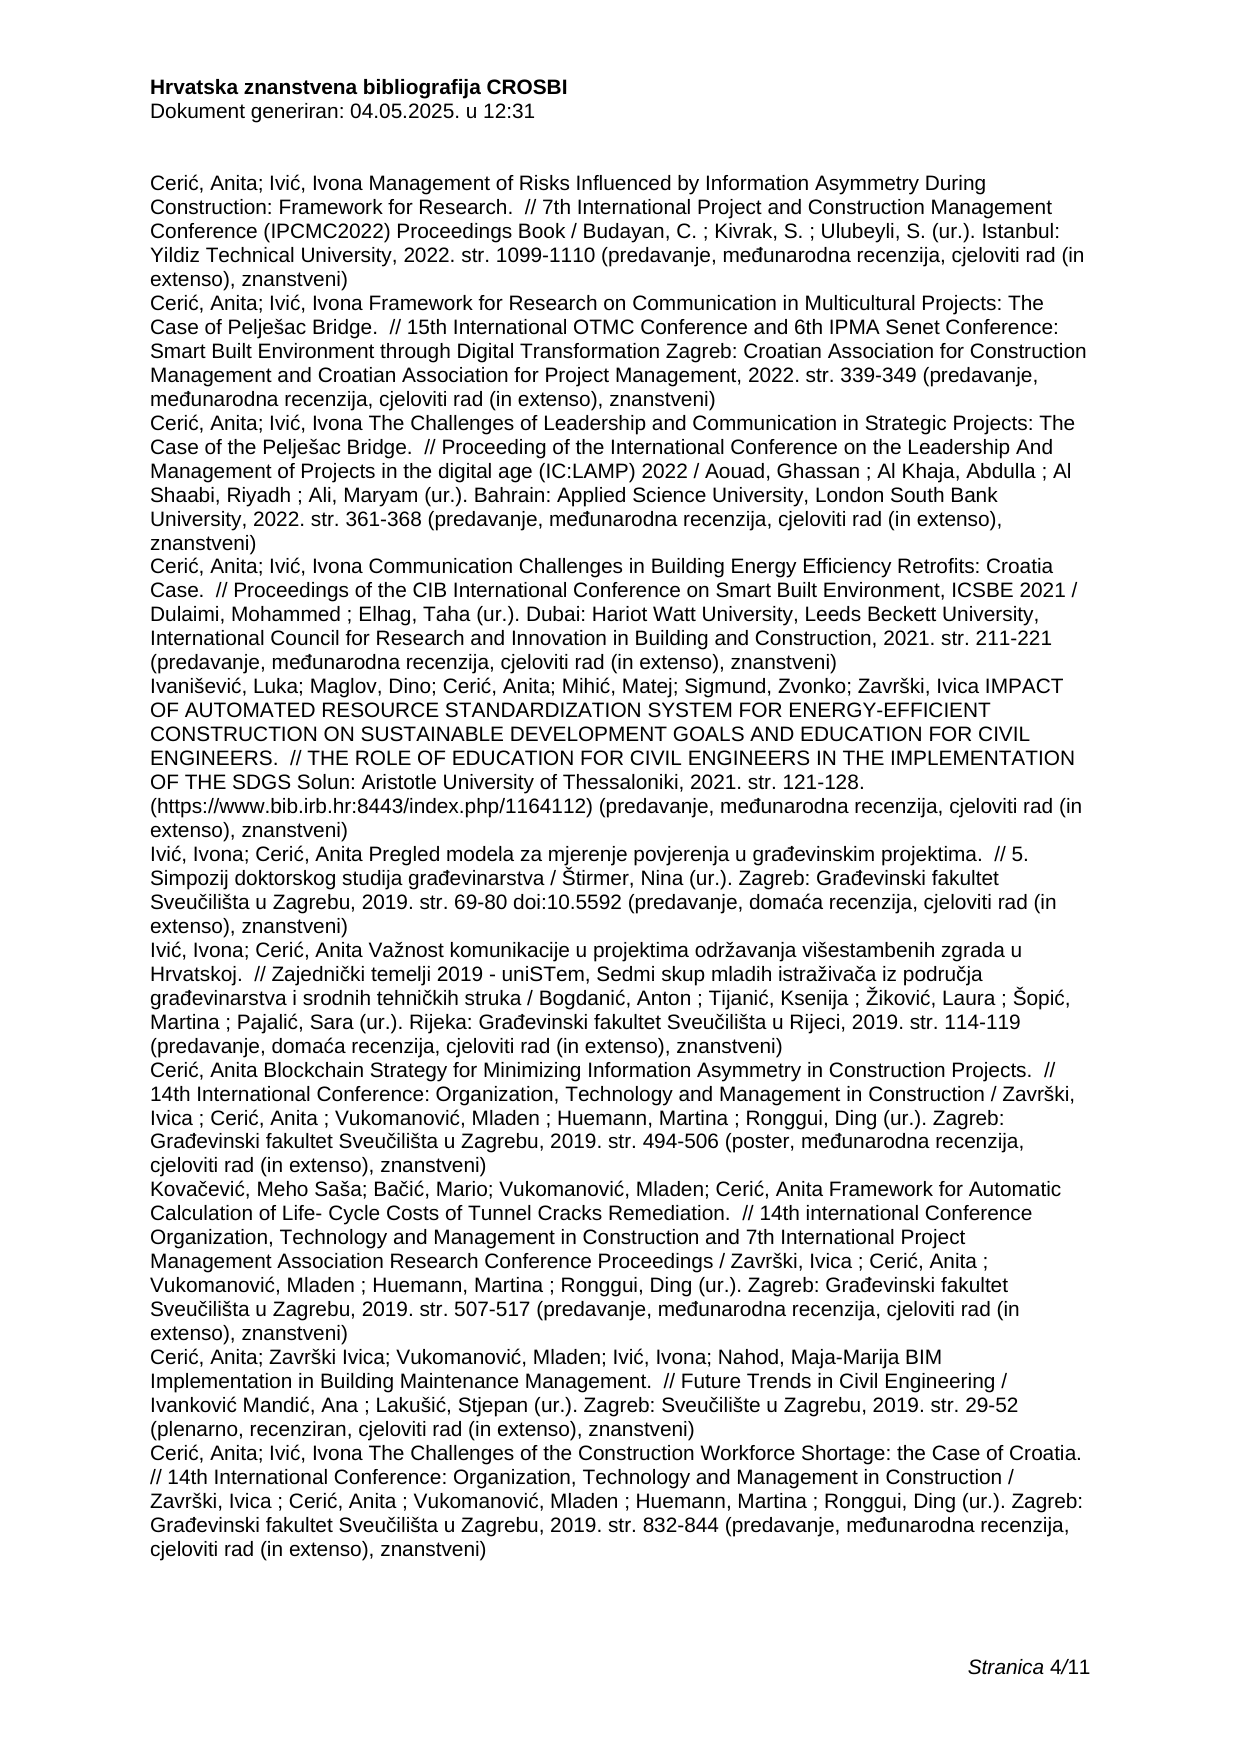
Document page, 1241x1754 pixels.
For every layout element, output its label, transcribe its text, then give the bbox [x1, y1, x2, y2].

text Cerić, Anita; Ivić, Ivona [150, 554, 1090, 674]
text Cerić, Anita; Završki Ivica; Vukomanović, Mladen; Ivić, Ivona; Nahod, Maja-Marija [150, 1345, 1090, 1441]
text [150, 171, 1090, 291]
text Kovačević, Meho Saša; Bačić, Mario; Vukomanović, Mladen; Cerić, Anita [150, 1177, 1090, 1345]
text Cerić, Anita; Ivić, Ivona [150, 1441, 1090, 1561]
text Cerić, Anita; Ivić, Ivona [150, 411, 1090, 554]
text Ivanišević, Luka; Maglov, Dino; Cerić, Anita; Mihić, Matej; Sigmund, Zvonko; Završki, Ivica [150, 674, 1090, 842]
text Ivić, Ivona; Cerić, Anita [150, 938, 1090, 1057]
text Cerić, Anita; Ivić, Ivona [150, 291, 1090, 411]
text Ivić, Ivona; Cerić, Anita [150, 842, 1090, 938]
text Cerić, Anita [150, 1057, 1090, 1177]
